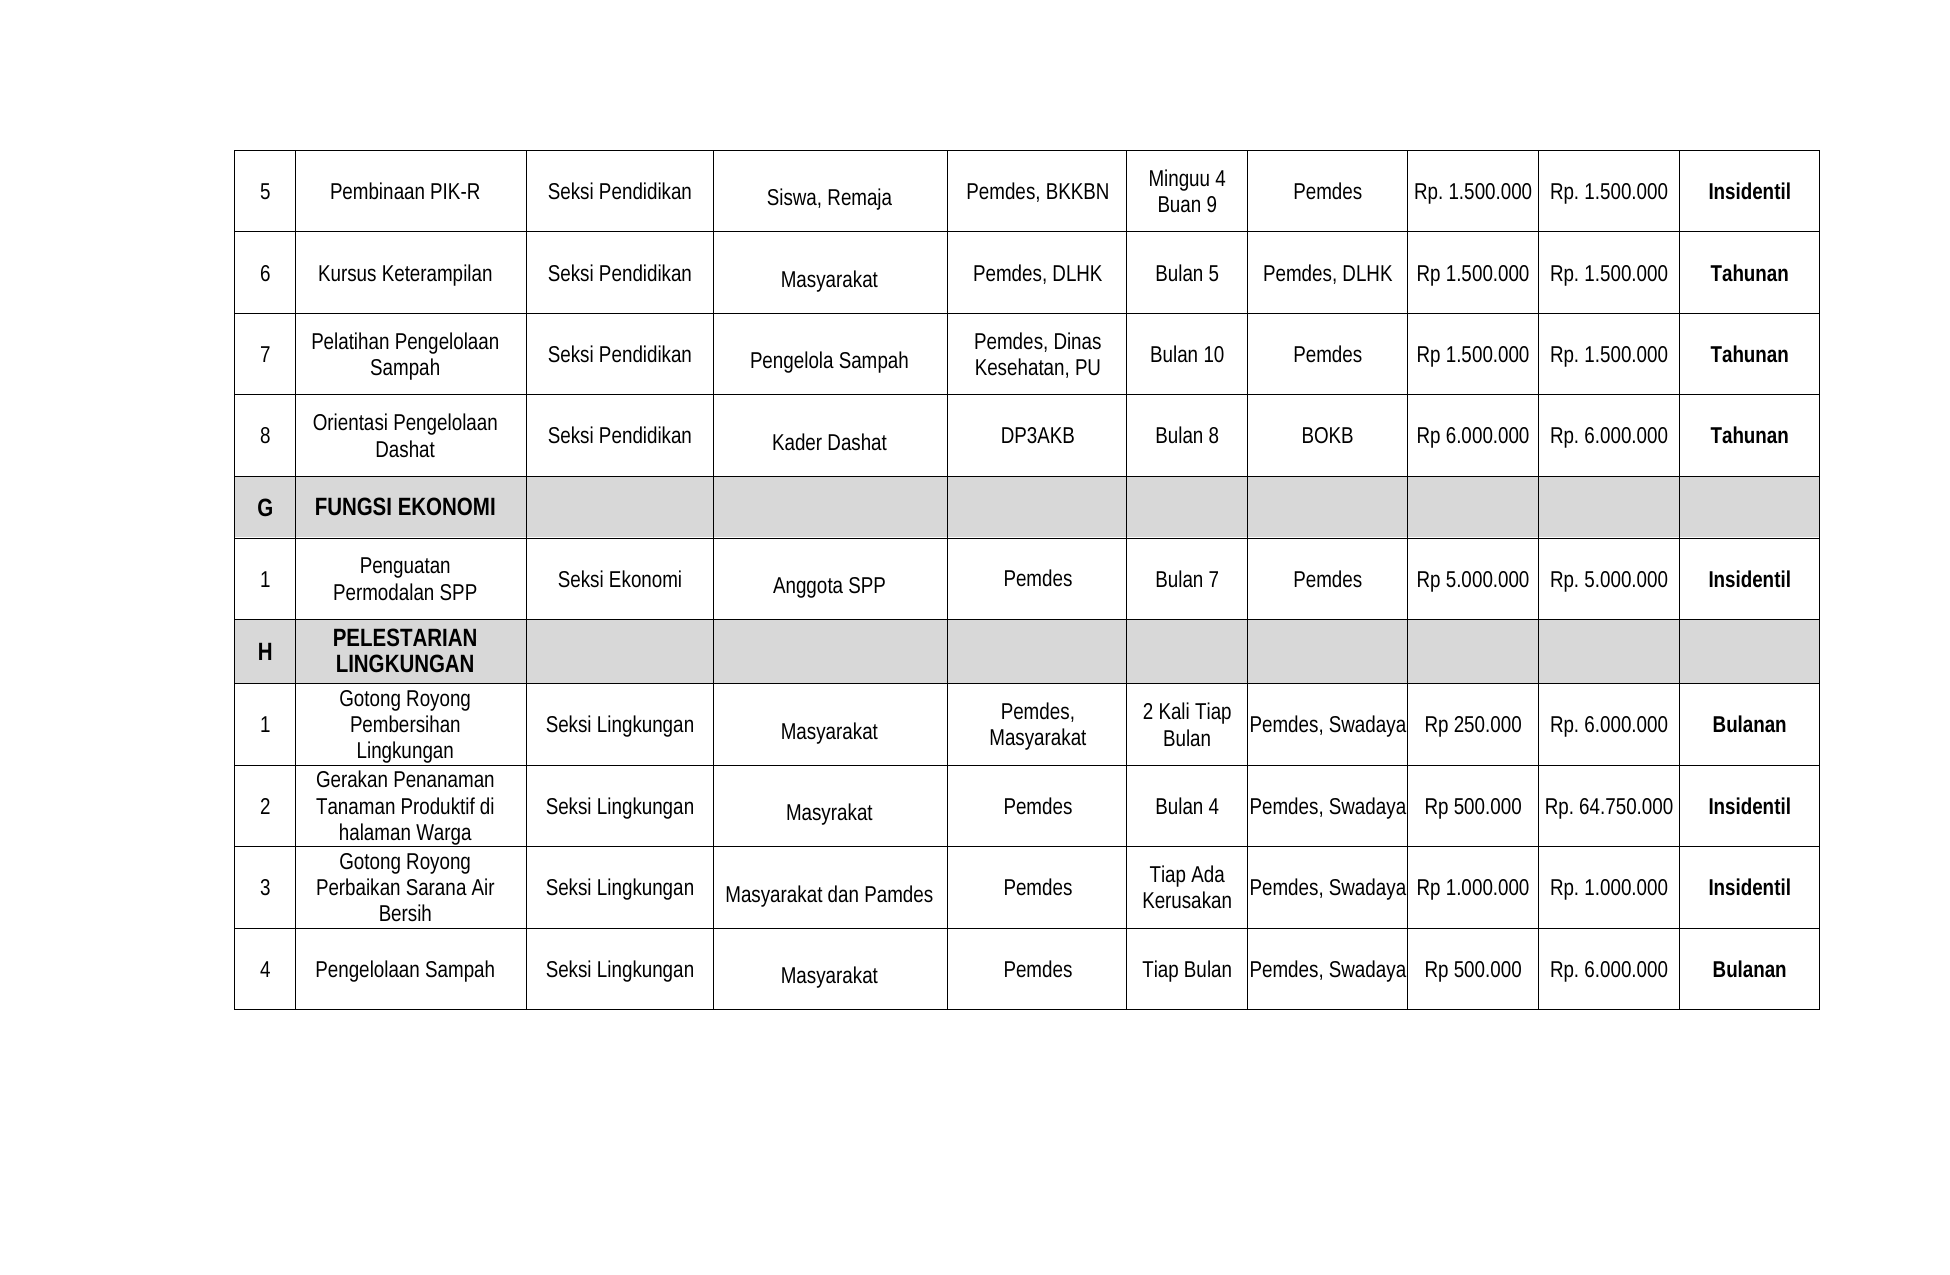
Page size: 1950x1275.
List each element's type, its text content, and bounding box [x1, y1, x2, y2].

table_cell Rp. 1.500.000 [1539, 314, 1679, 394]
table_cell Rp 500.000 [1408, 929, 1538, 1009]
table_cell [1248, 477, 1407, 537]
table_cell Seksi Pendidikan [527, 232, 713, 313]
table_cell Seksi Pendidikan [527, 395, 713, 476]
table_cell [1680, 620, 1819, 683]
table_cell Gotong Royong Pembersihan Lingkungan [296, 684, 526, 765]
table_cell 4 [235, 929, 295, 1009]
table_cell Orientasi Pengelolaan Dashat [296, 395, 526, 476]
table_cell Gerakan Penanaman Tanaman Produktif di halaman Warga [296, 766, 526, 846]
table_cell Pemdes [948, 929, 1126, 1009]
table_cell Tahunan [1680, 314, 1819, 394]
table_cell [1127, 620, 1247, 683]
table_cell FUNGSI EKONOMI [296, 477, 526, 537]
table_cell Pemdes, DLHK [948, 232, 1126, 313]
table_cell Seksi Ekonomi [527, 539, 713, 619]
table_cell Tahunan [1680, 395, 1819, 476]
table_cell Pengelola Sampah [714, 314, 947, 394]
table_cell Tiap Ada Kerusakan [1127, 847, 1247, 928]
table_cell Masyarakat dan Pamdes [714, 847, 947, 928]
table_cell Bulan 10 [1127, 314, 1247, 394]
table_cell [527, 620, 713, 683]
table_cell Bulan 8 [1127, 395, 1247, 476]
table_cell Seksi Pendidikan [527, 314, 713, 394]
table_cell Rp 500.000 [1408, 766, 1538, 846]
table_cell Pelatihan Pengelolaan Sampah [296, 314, 526, 394]
table_cell BOKB [1248, 395, 1407, 476]
table_cell 6 [235, 232, 295, 313]
table_cell [714, 620, 947, 683]
table_cell Pemdes, Swadaya [1248, 929, 1407, 1009]
table_cell Pemdes [1248, 314, 1407, 394]
table_cell Rp 1.500.000 [1408, 314, 1538, 394]
table_cell 7 [235, 314, 295, 394]
table_cell [948, 477, 1126, 537]
table_cell [1248, 620, 1407, 683]
table_cell Rp 250.000 [1408, 684, 1538, 765]
table_cell Pemdes, DLHK [1248, 232, 1407, 313]
table_cell Rp. 1.500.000 [1539, 151, 1679, 231]
table_cell Gotong Royong Perbaikan Sarana Air Bersih [296, 847, 526, 928]
table_cell [527, 477, 713, 537]
table_cell Rp 1.500.000 [1408, 232, 1538, 313]
table_cell 1 [235, 684, 295, 765]
table_cell Insidentil [1680, 847, 1819, 928]
table_cell Rp. 6.000.000 [1539, 684, 1679, 765]
table_cell Pengelolaan Sampah [296, 929, 526, 1009]
table_cell Masyarakat [714, 232, 947, 313]
table_cell Kursus Keterampilan [296, 232, 526, 313]
table_cell Pemdes, BKKBN [948, 151, 1126, 231]
table_cell 2 [235, 766, 295, 846]
table_cell Rp 6.000.000 [1408, 395, 1538, 476]
table_cell Insidentil [1680, 151, 1819, 231]
table_cell Anggota SPP [714, 539, 947, 619]
table_cell Pemdes [948, 539, 1126, 619]
table_cell Pemdes [948, 766, 1126, 846]
table_cell Seksi Lingkungan [527, 929, 713, 1009]
table_cell Penguatan Permodalan SPP [296, 539, 526, 619]
table_cell Kader Dashat [714, 395, 947, 476]
table_cell [714, 477, 947, 537]
table_cell Rp 1.000.000 [1408, 847, 1538, 928]
table_cell Pembinaan PIK-R [296, 151, 526, 231]
table_cell Insidentil [1680, 766, 1819, 846]
table_cell Rp 5.000.000 [1408, 539, 1538, 619]
table_cell [1539, 477, 1679, 537]
table_cell Insidentil [1680, 539, 1819, 619]
table_cell Minguu 4 Buan 9 [1127, 151, 1247, 231]
table_cell Seksi Lingkungan [527, 766, 713, 846]
table_cell [1680, 477, 1819, 537]
table_cell DP3AKB [948, 395, 1126, 476]
table_cell Rp. 5.000.000 [1539, 539, 1679, 619]
table_cell Rp. 1.500.000 [1539, 232, 1679, 313]
table_cell Bulan 7 [1127, 539, 1247, 619]
table_cell Pemdes, Dinas Kesehatan, PU [948, 314, 1126, 394]
table_cell Seksi Lingkungan [527, 847, 713, 928]
table_cell Pemdes, Swadaya [1248, 684, 1407, 765]
table_cell Siswa, Remaja [714, 151, 947, 231]
table_cell Rp. 1.500.000 [1408, 151, 1538, 231]
table_cell Masyarakat [714, 929, 947, 1009]
table_cell Bulanan [1680, 684, 1819, 765]
table_cell Tiap Bulan [1127, 929, 1247, 1009]
table_cell 3 [235, 847, 295, 928]
table_cell Masyrakat [714, 766, 947, 846]
table_cell [948, 620, 1126, 683]
table_cell [1408, 620, 1538, 683]
table_cell Pemdes [1248, 151, 1407, 231]
table_cell Seksi Lingkungan [527, 684, 713, 765]
table_cell Bulan 5 [1127, 232, 1247, 313]
table_cell Rp. 6.000.000 [1539, 929, 1679, 1009]
table_cell Pemdes, Swadaya [1248, 766, 1407, 846]
table_cell Pemdes [1248, 539, 1407, 619]
table_cell H [235, 620, 295, 683]
table_cell Rp. 6.000.000 [1539, 395, 1679, 476]
table_cell PELESTARIAN LINGKUNGAN [296, 620, 526, 683]
table_cell Bulan 4 [1127, 766, 1247, 846]
table_cell Masyarakat [714, 684, 947, 765]
table_cell [1127, 477, 1247, 537]
table_cell [1408, 477, 1538, 537]
table_cell G [235, 477, 295, 537]
table_cell Bulanan [1680, 929, 1819, 1009]
table_cell Rp. 1.000.000 [1539, 847, 1679, 928]
table_cell 1 [235, 539, 295, 619]
table_cell [1539, 620, 1679, 683]
table_cell Pemdes, Swadaya [1248, 847, 1407, 928]
table_cell 8 [235, 395, 295, 476]
table_cell Rp. 64.750.000 [1539, 766, 1679, 846]
table_cell 5 [235, 151, 295, 231]
table_cell 2 Kali Tiap Bulan [1127, 684, 1247, 765]
table_cell Pemdes [948, 847, 1126, 928]
table_cell Seksi Pendidikan [527, 151, 713, 231]
table_cell Tahunan [1680, 232, 1819, 313]
table_cell Pemdes, Masyarakat [948, 684, 1126, 765]
